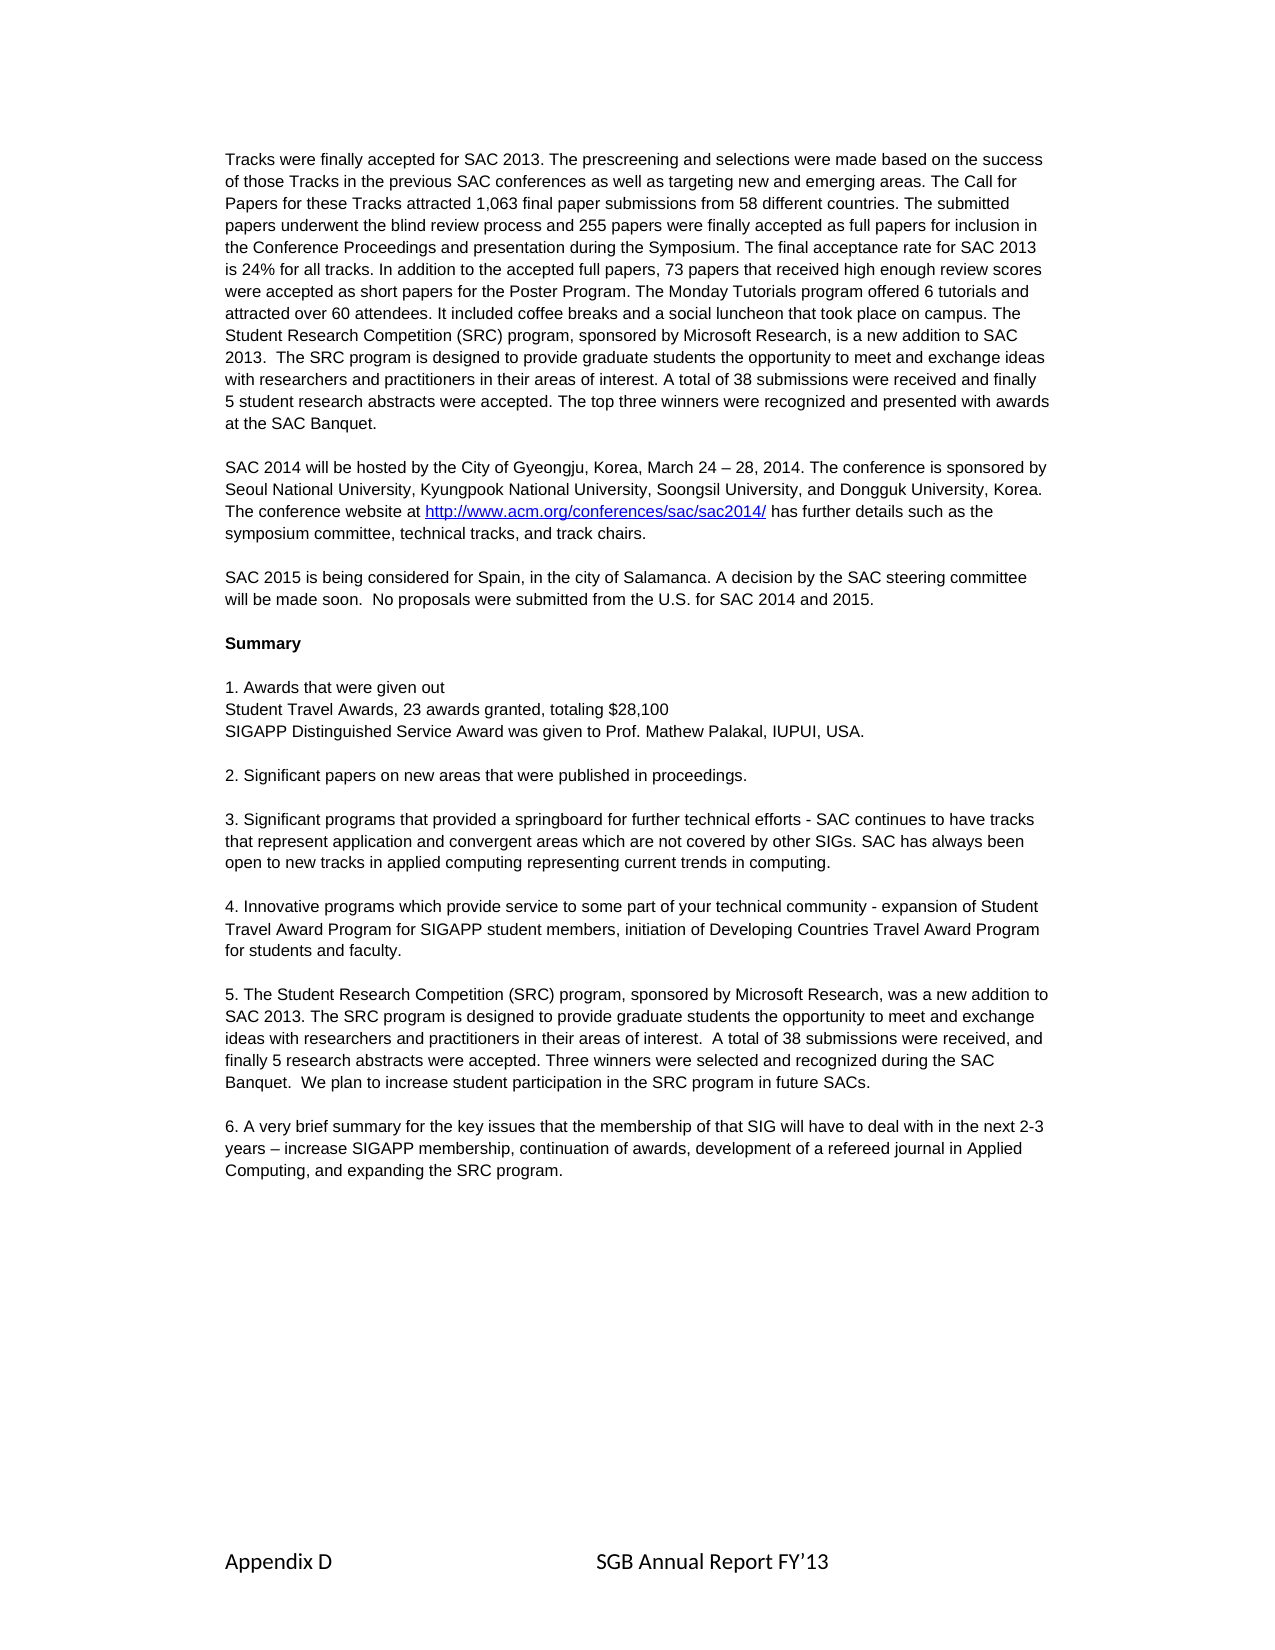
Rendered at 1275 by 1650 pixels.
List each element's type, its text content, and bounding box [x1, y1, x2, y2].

text SAC 2014 will be hosted by the City of Gyeongju, Korea, March 24 – 28, 2014. The conference is sponsored by Seoul National University, Kyungpook National University, Soongsil University, and Dongguk University, Korea. The conference website at http://www.acm.org/conferences/sac/sac2014/ has further details such as the symposium committee, technical tracks, and track chairs. [225, 458, 1050, 543]
text Summary [225, 633, 1050, 653]
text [225, 150, 1050, 433]
text 6. A very brief summary for the key issues that the membership of that SIG will have to deal with in the next 2-3 years – increase SIGAPP membership, continuation of awards, development of a refereed journal in Applied Computing, and expanding the SRC program. [225, 1117, 1050, 1180]
text 4. Innovative programs which provide service to some part of your technical community - expansion of Student Travel Award Program for SIGAPP student members, initiation of Developing Countries Travel Award Program for students and faculty. [225, 897, 1050, 960]
text 5. The Student Research Competition (SRC) program, sponsored by Microsoft Research, was a new addition to SAC 2013. The SRC program is designed to provide graduate students the opportunity to meet and exchange ideas with researchers and practitioners in their areas of interest. A total of 38 submissions were received, and finally 5 research abstracts were accepted. Three winners were selected and recognized during the SAC Banquet. We plan to increase student participation in the SRC program in future SACs. [225, 985, 1050, 1092]
text 2. Significant papers on new areas that were published in proceedings. [225, 765, 1050, 784]
text Student Travel Awards, 23 awards granted, totaling $28,100 [225, 699, 1050, 719]
text SIGAPP Distinguished Service Award was given to Prof. Mathew Palakal, . [225, 721, 1050, 741]
text 1. Awards that were given out [225, 677, 1050, 697]
text SAC 2015 is being considered for Spain, in the city of Salamanca. A decision by the SAC steering committee will be made soon. No proposals were submitted from the U.S. for SAC 2014 and 2015. [225, 568, 1050, 609]
text 3. Significant programs that provided a springboard for further technical efforts - SAC continues to have tracks that represent application and convergent areas which are not covered by other SIGs. SAC has always been open to new tracks in applied computing representing current trends in computing. [225, 809, 1050, 872]
